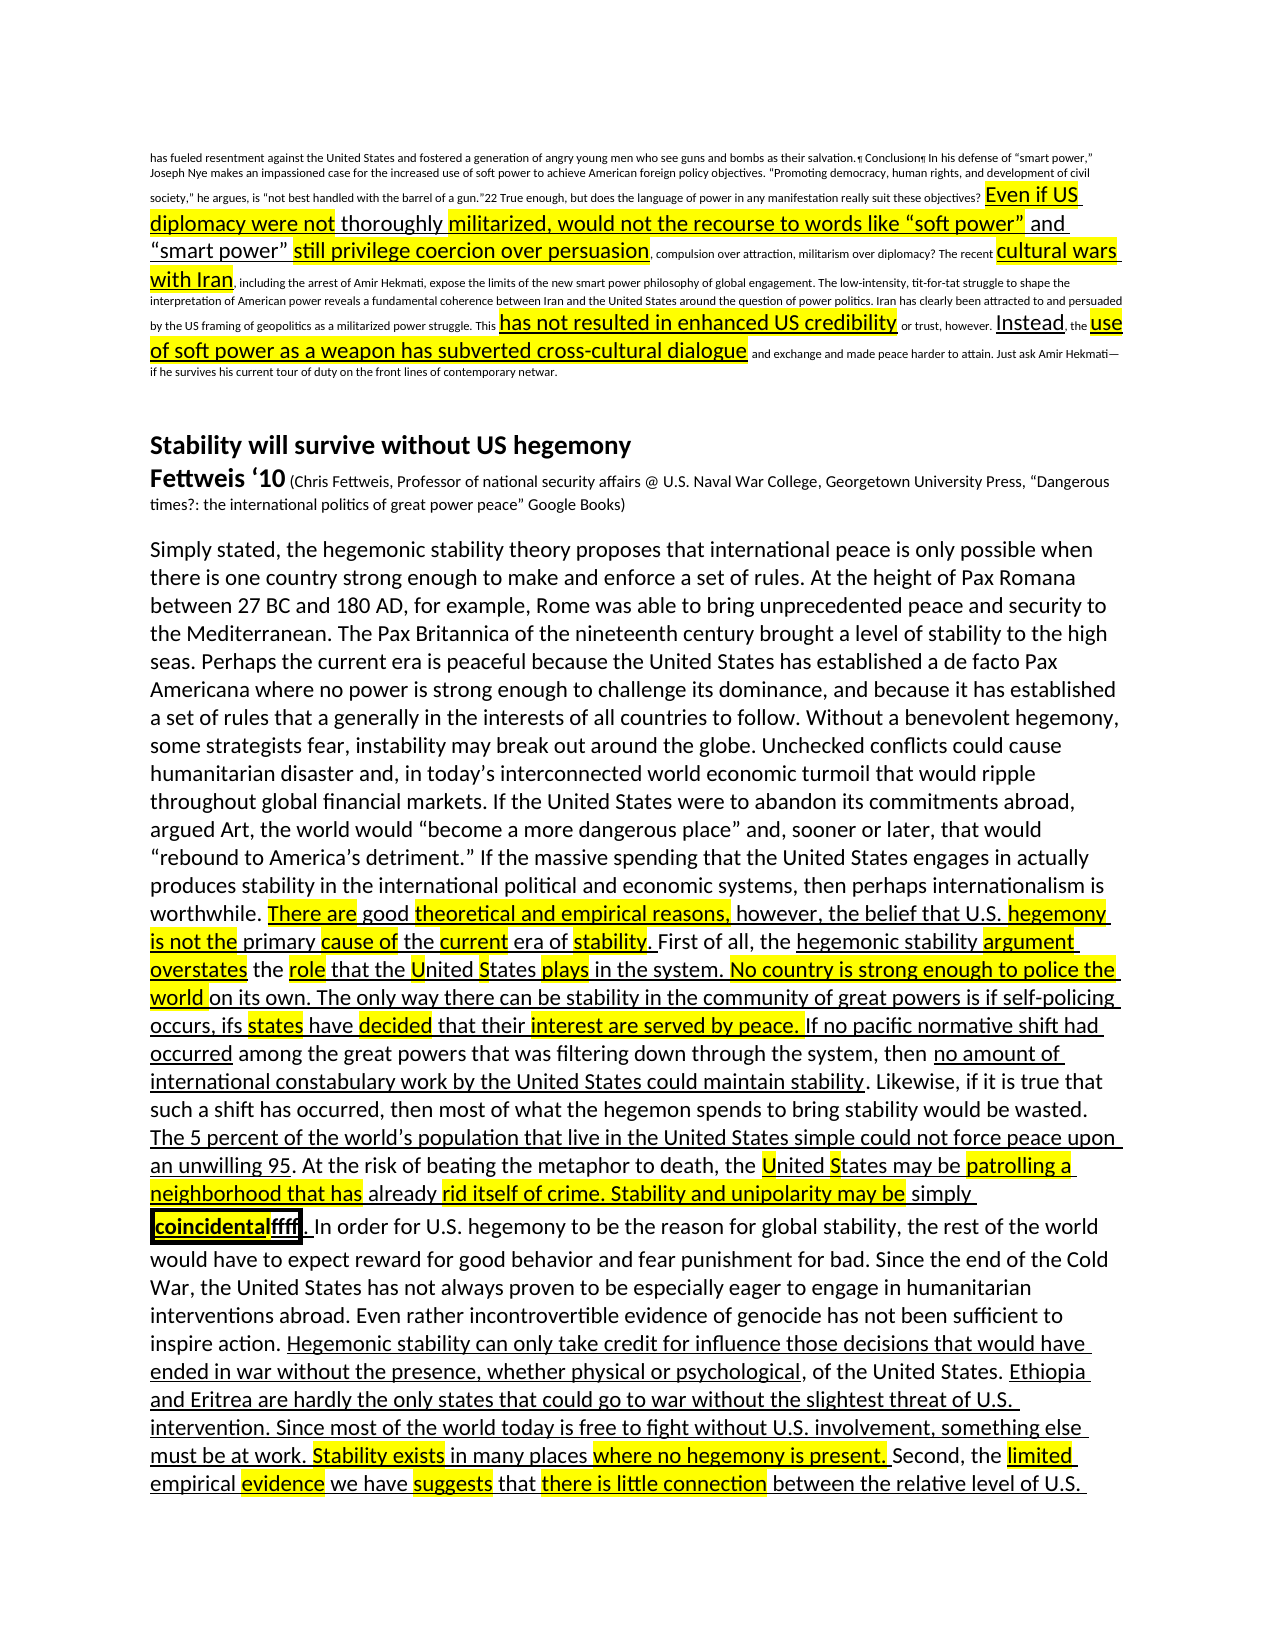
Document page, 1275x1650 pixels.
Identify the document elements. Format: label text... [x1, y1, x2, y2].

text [150, 535, 1125, 1497]
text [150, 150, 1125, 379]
text Fettweis ‘10 (Chris Fettweis, Professor of national security affairs @ U.S. Naval War College, Georgetown University Press, “Dangerous times?: the international politics of great power peace” Google Books) [150, 461, 1125, 514]
subtitle Stability will survive without US hegemony [150, 428, 1125, 461]
